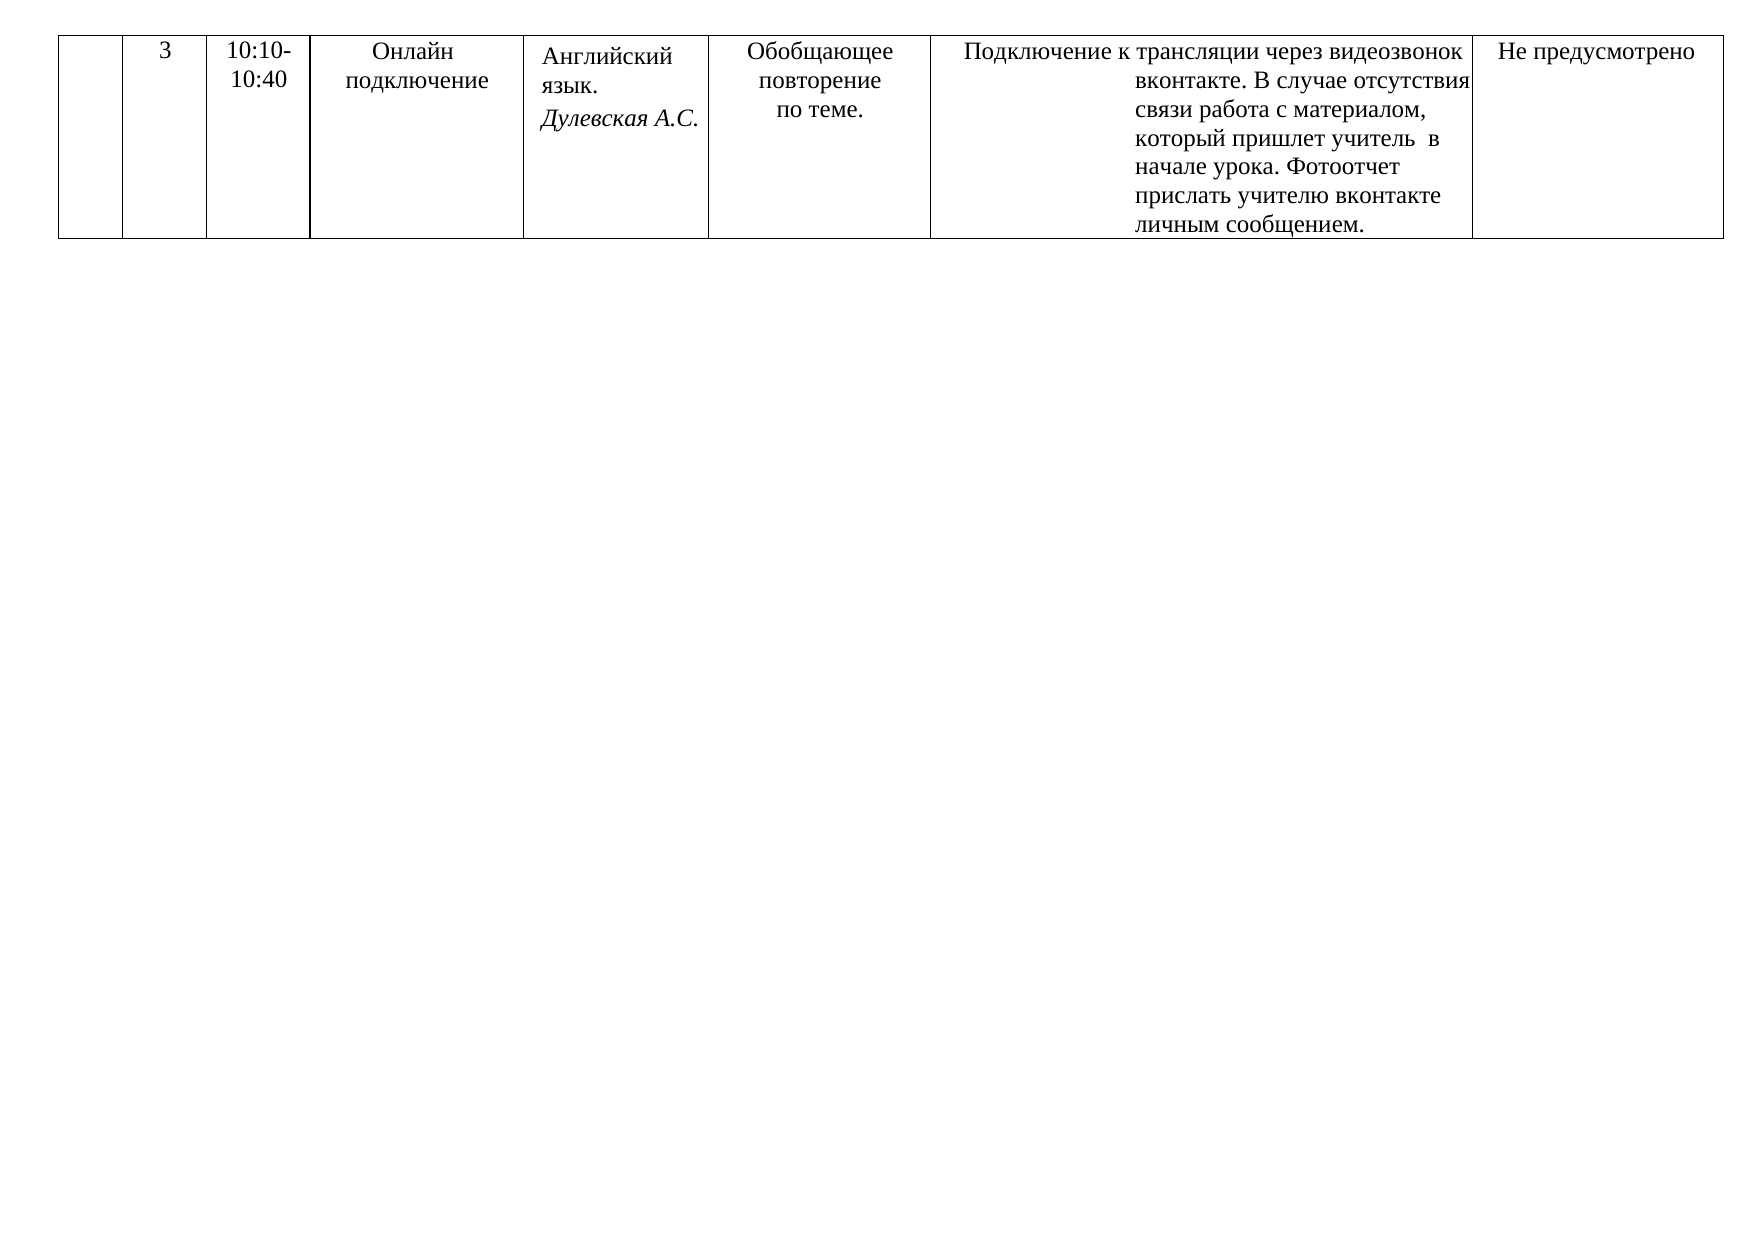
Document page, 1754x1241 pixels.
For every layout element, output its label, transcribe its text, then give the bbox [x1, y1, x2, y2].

table_cell Онлайн подключение [311, 36, 523, 238]
table_cell 10:10- 10:40 [207, 36, 309, 238]
table_cell Английский язык. Дулевская А.С. [524, 36, 708, 238]
table_cell Подключение к трансляции через видеозвонок вконтакте. В случае отсутствия связи работа с материалом, который пришлет учитель в начале урока. Фотоотчет прислать учителю вконтакте личным сообщением. [931, 36, 1472, 238]
table_cell 3 [123, 36, 206, 238]
table_cell Обобщающее повторение по теме. [709, 36, 930, 238]
table_cell Не предусмотрено [1473, 36, 1723, 238]
